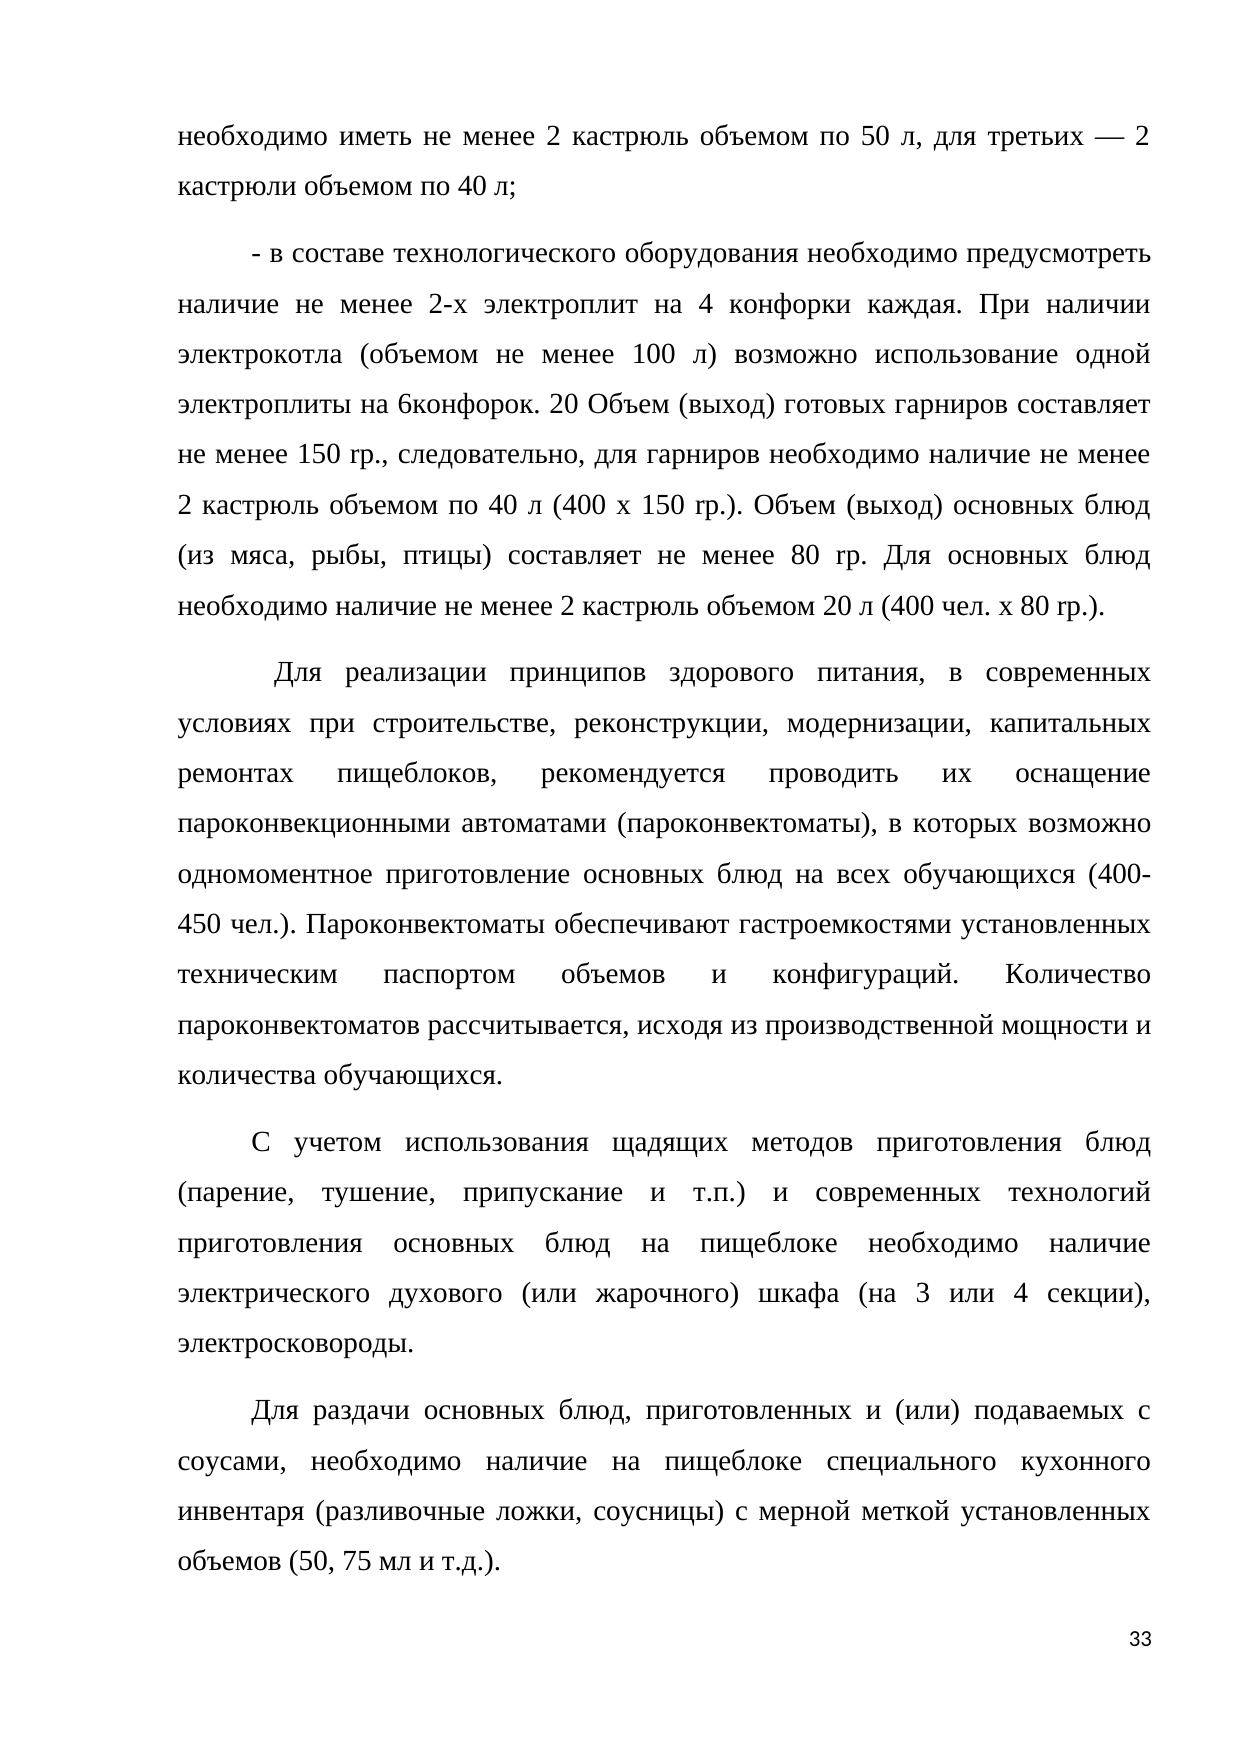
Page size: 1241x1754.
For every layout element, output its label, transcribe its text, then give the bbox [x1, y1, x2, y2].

text Для реализации принципов здорового питания, в современных условиях при строительстве, реконструкции, модернизации, капитальных ремонтах пищеблоков, рекомендуется проводить их оснащение пароконвекционными автоматами (пароконвектоматы), в которых возможно одномоментное приготовление основных блюд на всех обучающихся (400-450 чел.). Пароконвектоматы обеспечивают гастроемкостями установленных техническим паспортом объемов и конфигураций. Количество пароконвектоматов рассчитывается, исходя из производственной мощности и количества обучающихся. [177, 654, 1152, 1091]
text С учетом использования щадящих методов приготовления блюд (парение, тушение, припускание и т.п.) и современных технологий приготовления основных блюд на пищеблоке необходимо наличие электрического духового (или жарочного) шкафа (на 3 или 4 секции), электросковороды. [177, 1124, 1152, 1359]
text Для раздачи основных блюд, приготовленных и (или) подаваемых с соусами, необходимо наличие на пищеблоке специального кухонного инвентаря (разливочные ложки, соусницы) с мерной меткой установленных объемов (50, 75 мл и т.д.). [177, 1392, 1152, 1577]
text - в составе технологического оборудования необходимо предусмотреть наличие не менее 2-х электроплит на 4 конфорки каждая. При наличии электрокотла (объемом не менее 100 л) возможно использование одной электроплиты на 6конфорок. 20 Объем (выход) готовых гарниров составляет не менее 150 rp., следовательно, для гарниров необходимо наличие не менее 2 кастрюль объемом по 40 л (400 х 150 rp.). Объем (выход) основных блюд (из мяса, рыбы, птицы) составляет не менее 80 rp. Для основных блюд необходимо наличие не менее 2 кастрюль объемом 20 л (400 чел. х 80 rp.). [177, 235, 1152, 621]
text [177, 118, 1152, 202]
